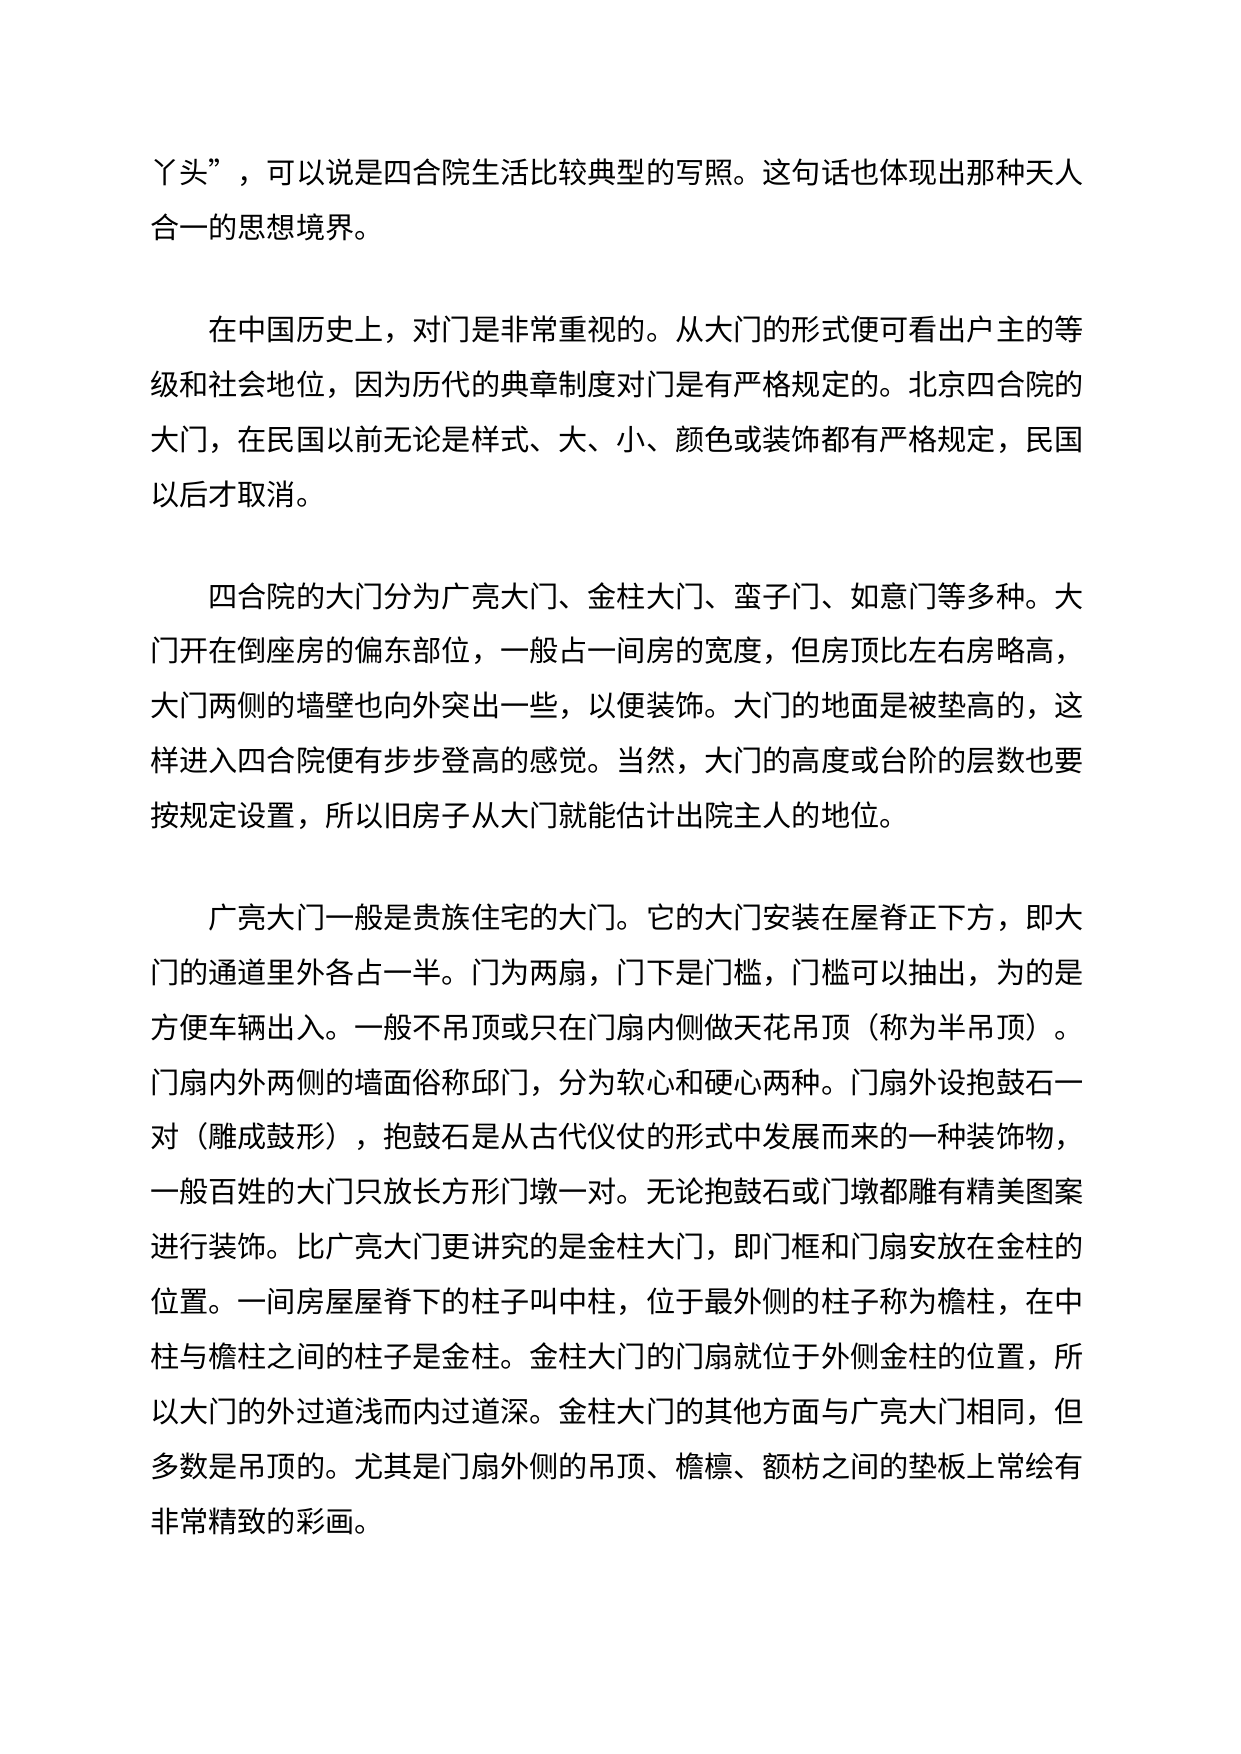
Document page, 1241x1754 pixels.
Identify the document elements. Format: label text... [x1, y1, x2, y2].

text 在中国历史上，对门是非常重视的。从大门的形式便可看出户主的等级和社会地位，因为历代的典章制度对门是有严格规定的。北京四合院的大门，在民国以前无论是样式、大、小、颜色或装饰都有严格规定，民国以后才取消。 [150, 307, 1090, 514]
text 四合院的大门分为广亮大门、金柱大门、蛮子门、如意门等多种。大门开在倒座房的偏东部位，一般占一间房的宽度，但房顶比左右房略高，大门两侧的墙壁也向外突出一些，以便装饰。大门的地面是被垫高的，这样进入四合院便有步步登高的感觉。当然，大门的高度或台阶的层数也要按规定设置，所以旧房子从大门就能估计出院主人的地位。 [150, 573, 1090, 835]
text 广亮大门一般是贵族住宅的大门。它的大门安装在屋脊正下方，即大门的通道里外各占一半。门为两扇，门下是门槛，门槛可以抽出，为的是方便车辆出入。一般不吊顶或只在门扇内侧做天花吊顶（称为半吊顶）。门扇内外两侧的墙面俗称邱门，分为软心和硬心两种。门扇外设抱鼓石一对（雕成鼓形），抱鼓石是从古代仪仗的形式中发展而来的一种装饰物，一般百姓的大门只放长方形门墩一对。无论抱鼓石或门墩都雕有精美图案进行装饰。比广亮大门更讲究的是金柱大门，即门框和门扇安放在金柱的位置。一间房屋屋脊下的柱子叫中柱，位于最外侧的柱子称为檐柱，在中柱与檐柱之间的柱子是金柱。金柱大门的门扇就位于外侧金柱的位置，所以大门的外过道浅而内过道深。金柱大门的其他方面与广亮大门相同，但多数是吊顶的。尤其是门扇外侧的吊顶、檐檩、额枋之间的垫板上常绘有非常精致的彩画。 [150, 894, 1090, 1541]
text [150, 150, 1090, 247]
